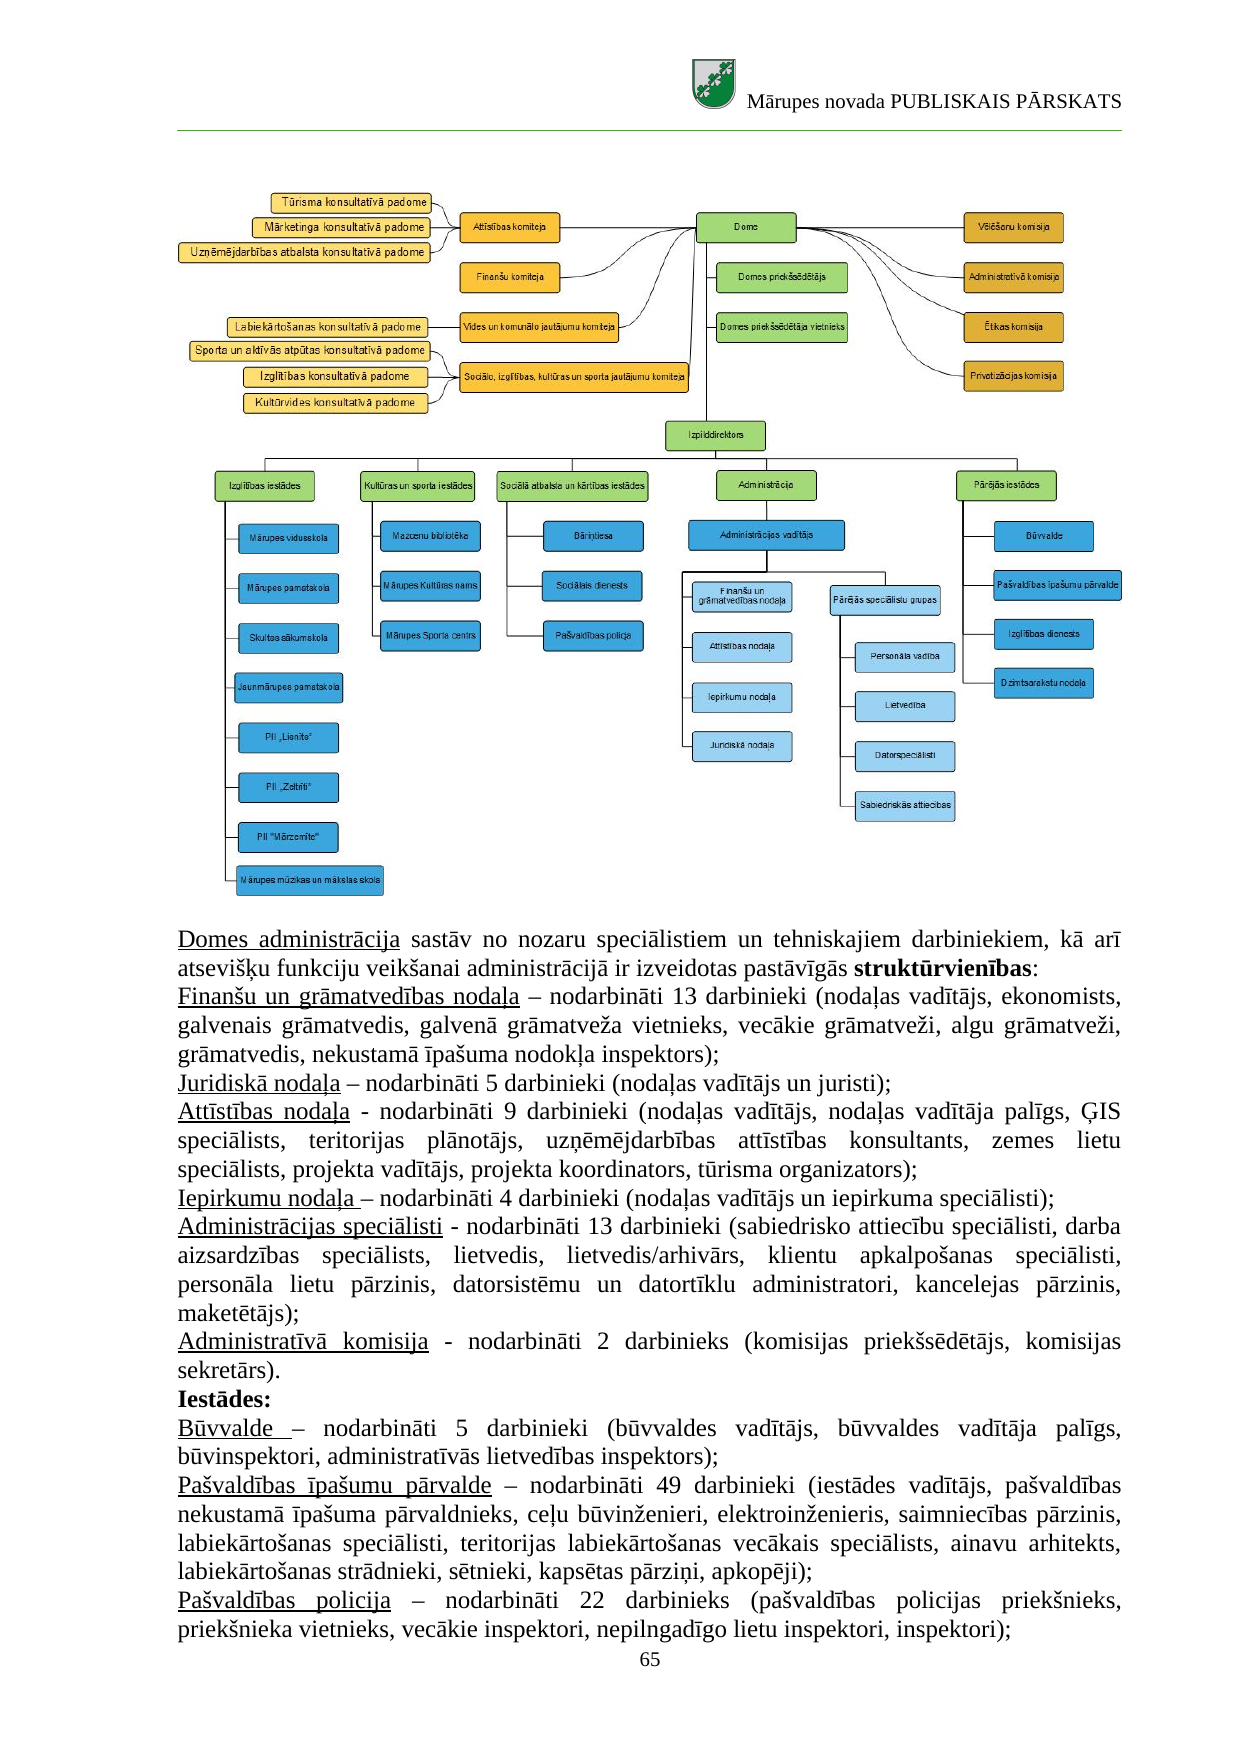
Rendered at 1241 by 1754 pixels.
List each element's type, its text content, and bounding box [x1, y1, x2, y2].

picture [692, 59, 736, 109]
text Administratīvā komisija - nodarbināti 2 darbinieks (komisijas priekšsēdētājs, komisijas sekretārs). [177, 1326, 1122, 1384]
text Iestādes: [177, 1384, 1122, 1413]
text Iepirkumu nodaļa – nodarbināti 4 darbinieki (nodaļas vadītājs un iepirkuma speciālisti); [177, 1183, 1122, 1211]
text Juridiskā nodaļa – nodarbināti 5 darbinieki (nodaļas vadītājs un juristi); [177, 1068, 1122, 1096]
text Domes administrācija sastāv no nozaru speciālistiem un tehniskajiem darbiniekiem, kā arī atsevišķu funkciju veikšanai administrācijā ir izveidotas pastāvīgās struktūrvienības: [177, 924, 1122, 981]
text Pašvaldības īpašumu pārvalde – nodarbināti 49 darbinieki (iestādes vadītājs, pašvaldības nekustamā īpašuma pārvaldnieks, ceļu būvinženieri, elektroinženieris, saimniecības pārzinis, labiekārtošanas speciālisti, teritorijas labiekārtošanas vecākais speciālists, ainavu arhitekts, labiekārtošanas strādnieki, sētnieki, kapsētas pārziņi, apkopēji); [177, 1470, 1122, 1585]
text Pašvaldības policija – nodarbināti 22 darbinieks (pašvaldības policijas priekšnieks, priekšnieka vietnieks, vecākie inspektori, nepilngadīgo lietu inspektori, inspektori); [177, 1585, 1122, 1643]
text Finanšu un grāmatvedības nodaļa – nodarbināti 13 darbinieki (nodaļas vadītājs, ekonomists, galvenais grāmatvedis, galvenā grāmatveža vietnieks, vecākie grāmatveži, algu grāmatveži, grāmatvedis, nekustamā īpašuma nodokļa inspektors); [177, 981, 1122, 1068]
text Būvvalde – nodarbināti 5 darbinieki (būvvaldes vadītājs, būvvaldes vadītāja palīgs, būvinspektori, administratīvās lietvedības inspektors); [177, 1413, 1122, 1470]
text Attīstības nodaļa - nodarbināti 9 darbinieki (nodaļas vadītājs, nodaļas vadītāja palīgs, ĢIS speciālists, teritorijas plānotājs, uzņēmējdarbības attīstības konsultants, zemes lietu speciālists, projekta vadītājs, projekta koordinators, tūrisma organizators); [177, 1096, 1122, 1183]
text Administrācijas speciālisti - nodarbināti 13 darbinieki (sabiedrisko attiecību speciālisti, darba aizsardzības speciālists, lietvedis, lietvedis/arhivārs, klientu apkalpošanas speciālisti, personāla lietu pārzinis, datorsistēmu un datortīklu administratori, kancelejas pārzinis, maketētājs); [177, 1211, 1122, 1326]
picture [177, 192, 1123, 896]
